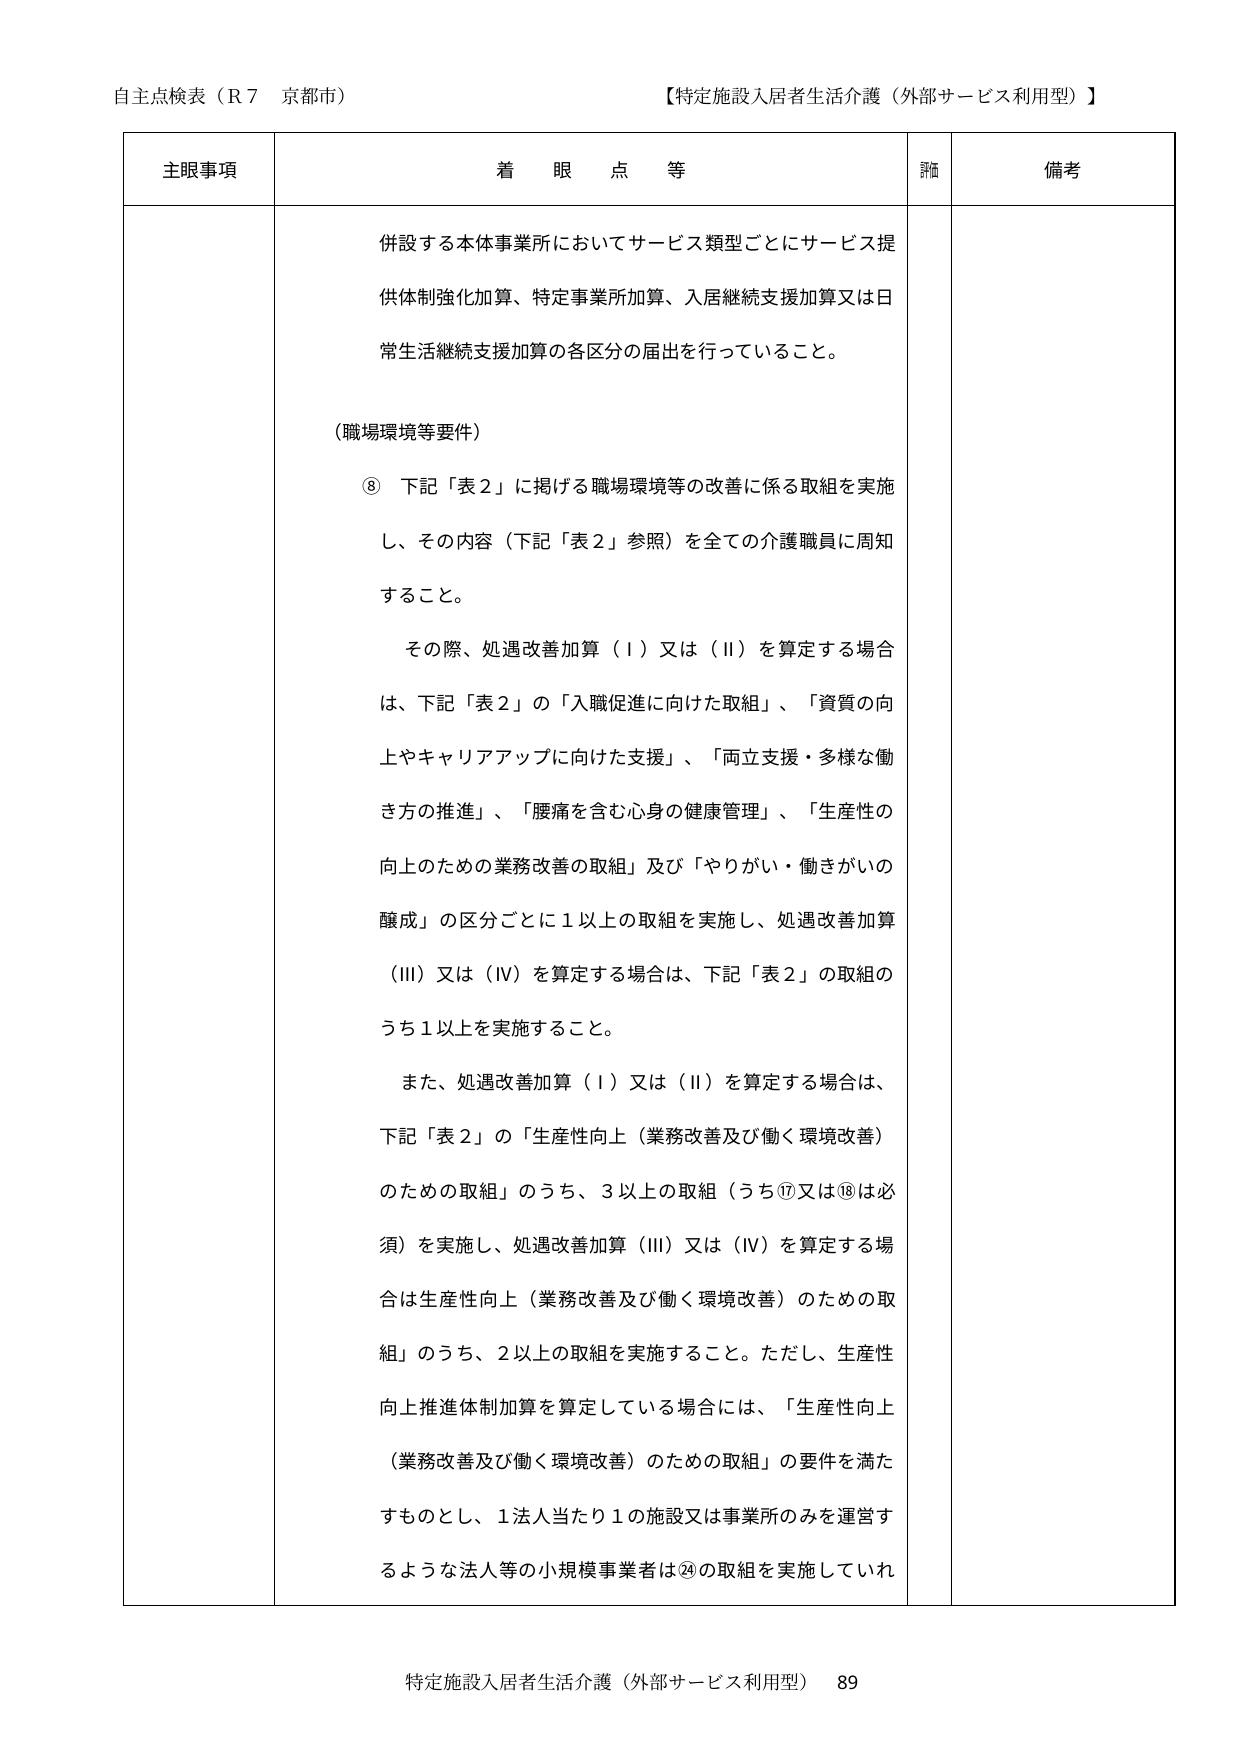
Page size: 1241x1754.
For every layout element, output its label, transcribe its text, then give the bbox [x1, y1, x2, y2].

table_header 備考 [952, 133, 1174, 205]
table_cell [952, 206, 1174, 1605]
table_header 主眼事項 [124, 133, 274, 205]
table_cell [124, 206, 274, 1605]
table_cell [908, 206, 951, 1605]
table_header 着 眼 点 等 [275, 133, 907, 205]
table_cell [275, 206, 907, 1605]
table_header 評価 [908, 133, 951, 205]
